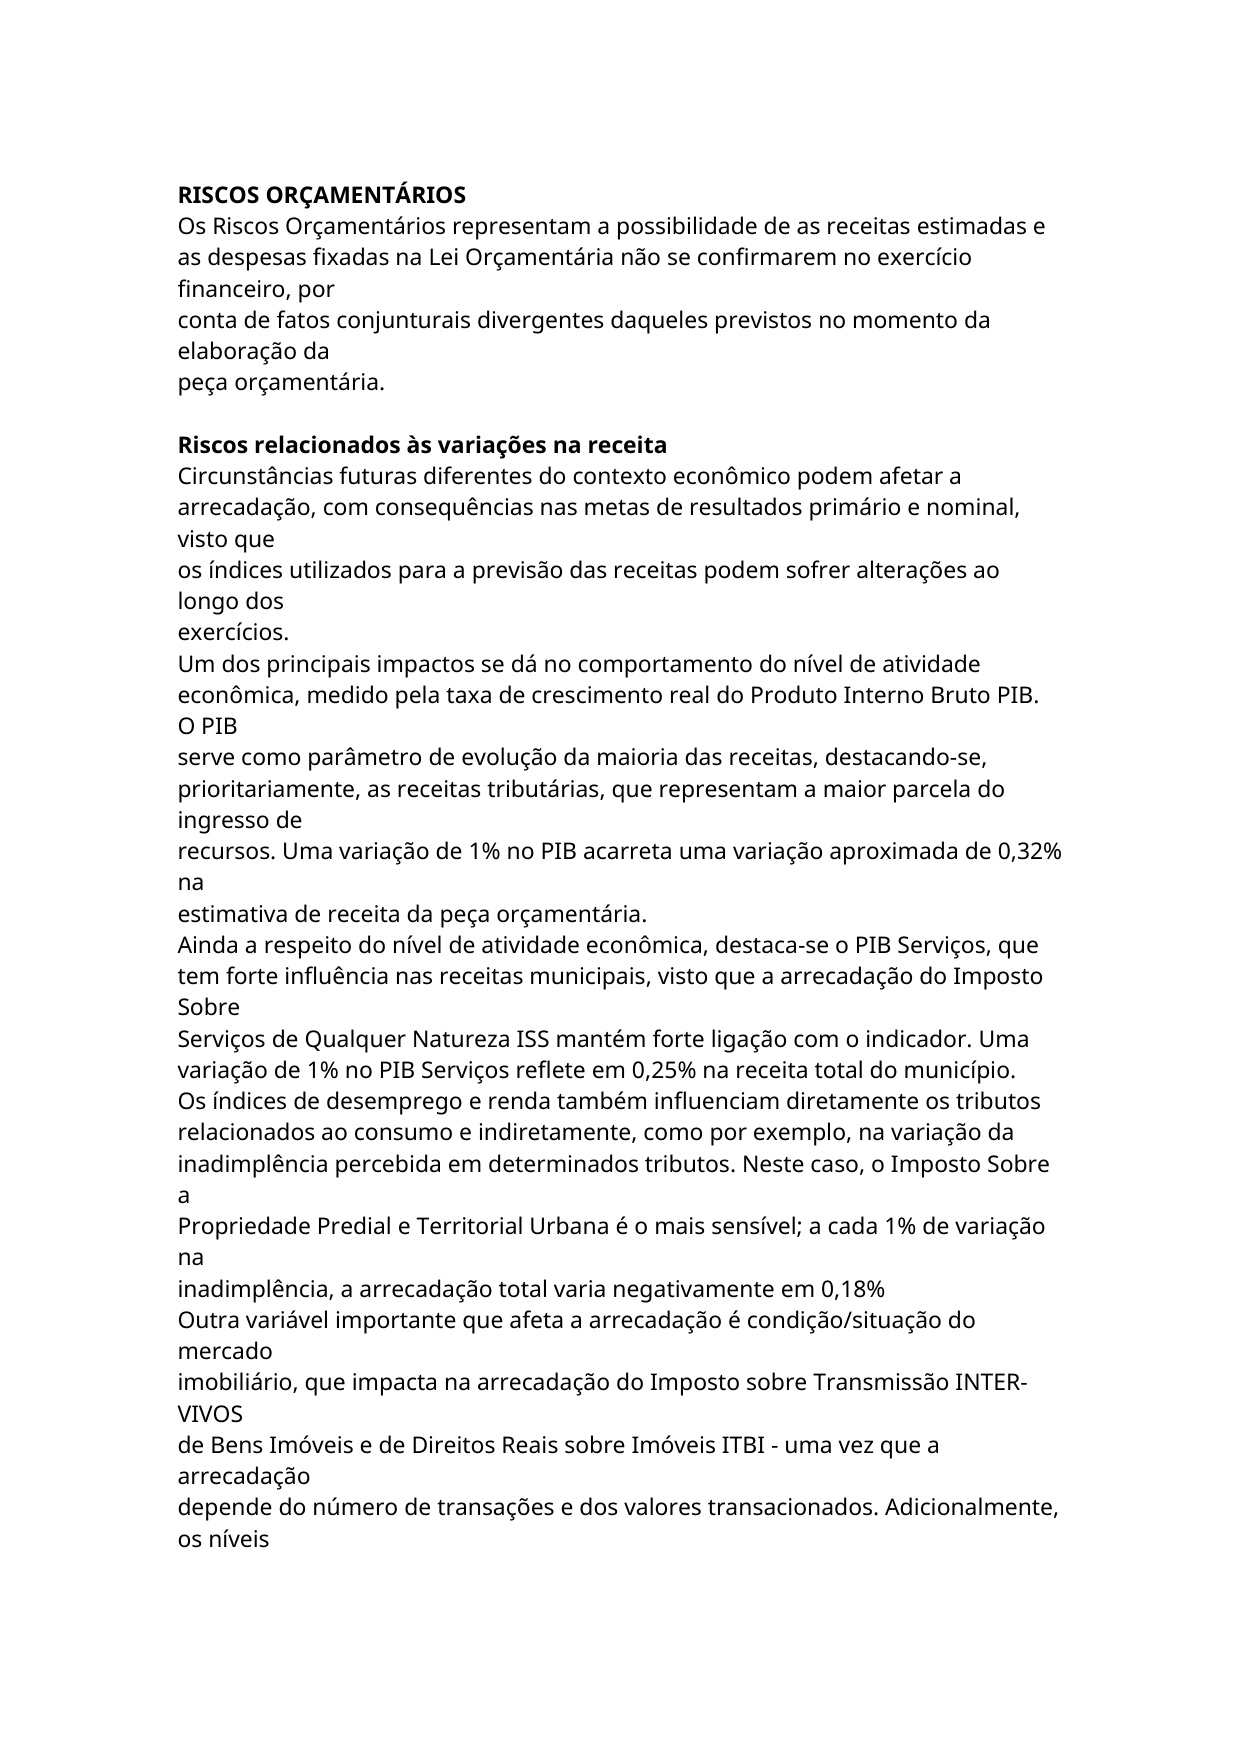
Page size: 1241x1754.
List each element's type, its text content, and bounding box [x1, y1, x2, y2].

text variação de 1% no PIB Serviços reflete em 0,25% na receita total do município. [177, 1054, 1063, 1085]
text imobiliário, que impacta na arrecadação do Imposto sobre Transmissão INTER-VIVOS [177, 1366, 1063, 1429]
text econômica, medido pela taxa de crescimento real do Produto Interno Bruto PIB. O PIB [177, 679, 1063, 741]
text Circunstâncias futuras diferentes do contexto econômico podem afetar a [177, 460, 1063, 491]
text Um dos principais impactos se dá no comportamento do nível de atividade [177, 648, 1063, 679]
text serve como parâmetro de evolução da maioria das receitas, destacando-se, [177, 741, 1063, 773]
text Os índices de desemprego e renda também influenciam diretamente os tributos [177, 1085, 1063, 1116]
text arrecadação, com consequências nas metas de resultados primário e nominal, visto que [177, 491, 1063, 554]
text Riscos relacionados às variações na receita [177, 429, 1063, 460]
text de Bens Imóveis e de Direitos Reais sobre Imóveis ITBI - uma vez que a arrecadação [177, 1429, 1063, 1491]
text Serviços de Qualquer Natureza ISS mantém forte ligação com o indicador. Uma [177, 1023, 1063, 1054]
text inadimplência percebida em determinados tributos. Neste caso, o Imposto Sobre a [177, 1148, 1063, 1210]
text peça orçamentária. [177, 366, 1063, 398]
text prioritariamente, as receitas tributárias, que representam a maior parcela do ingresso de [177, 773, 1063, 835]
text depende do número de transações e dos valores transacionados. Adicionalmente, os níveis [177, 1491, 1063, 1554]
text relacionados ao consumo e indiretamente, como por exemplo, na variação da [177, 1116, 1063, 1148]
text RISCOS ORÇAMENTÁRIOS [177, 179, 1063, 210]
text tem forte influência nas receitas municipais, visto que a arrecadação do Imposto Sobre [177, 960, 1063, 1023]
text Outra variável importante que afeta a arrecadação é condição/situação do mercado [177, 1304, 1063, 1366]
text as despesas fixadas na Lei Orçamentária não se confirmarem no exercício financeiro, por [177, 241, 1063, 304]
text os índices utilizados para a previsão das receitas podem sofrer alterações ao longo dos [177, 554, 1063, 616]
text inadimplência, a arrecadação total varia negativamente em 0,18% [177, 1273, 1063, 1304]
text Os Riscos Orçamentários representam a possibilidade de as receitas estimadas e [177, 210, 1063, 241]
text Propriedade Predial e Territorial Urbana é o mais sensível; a cada 1% de variação na [177, 1210, 1063, 1273]
text Ainda a respeito do nível de atividade econômica, destaca-se o PIB Serviços, que [177, 929, 1063, 960]
text recursos. Uma variação de 1% no PIB acarreta uma variação aproximada de 0,32% na [177, 835, 1063, 898]
text estimativa de receita da peça orçamentária. [177, 898, 1063, 929]
text exercícios. [177, 616, 1063, 648]
text conta de fatos conjunturais divergentes daqueles previstos no momento da elaboração da [177, 304, 1063, 366]
